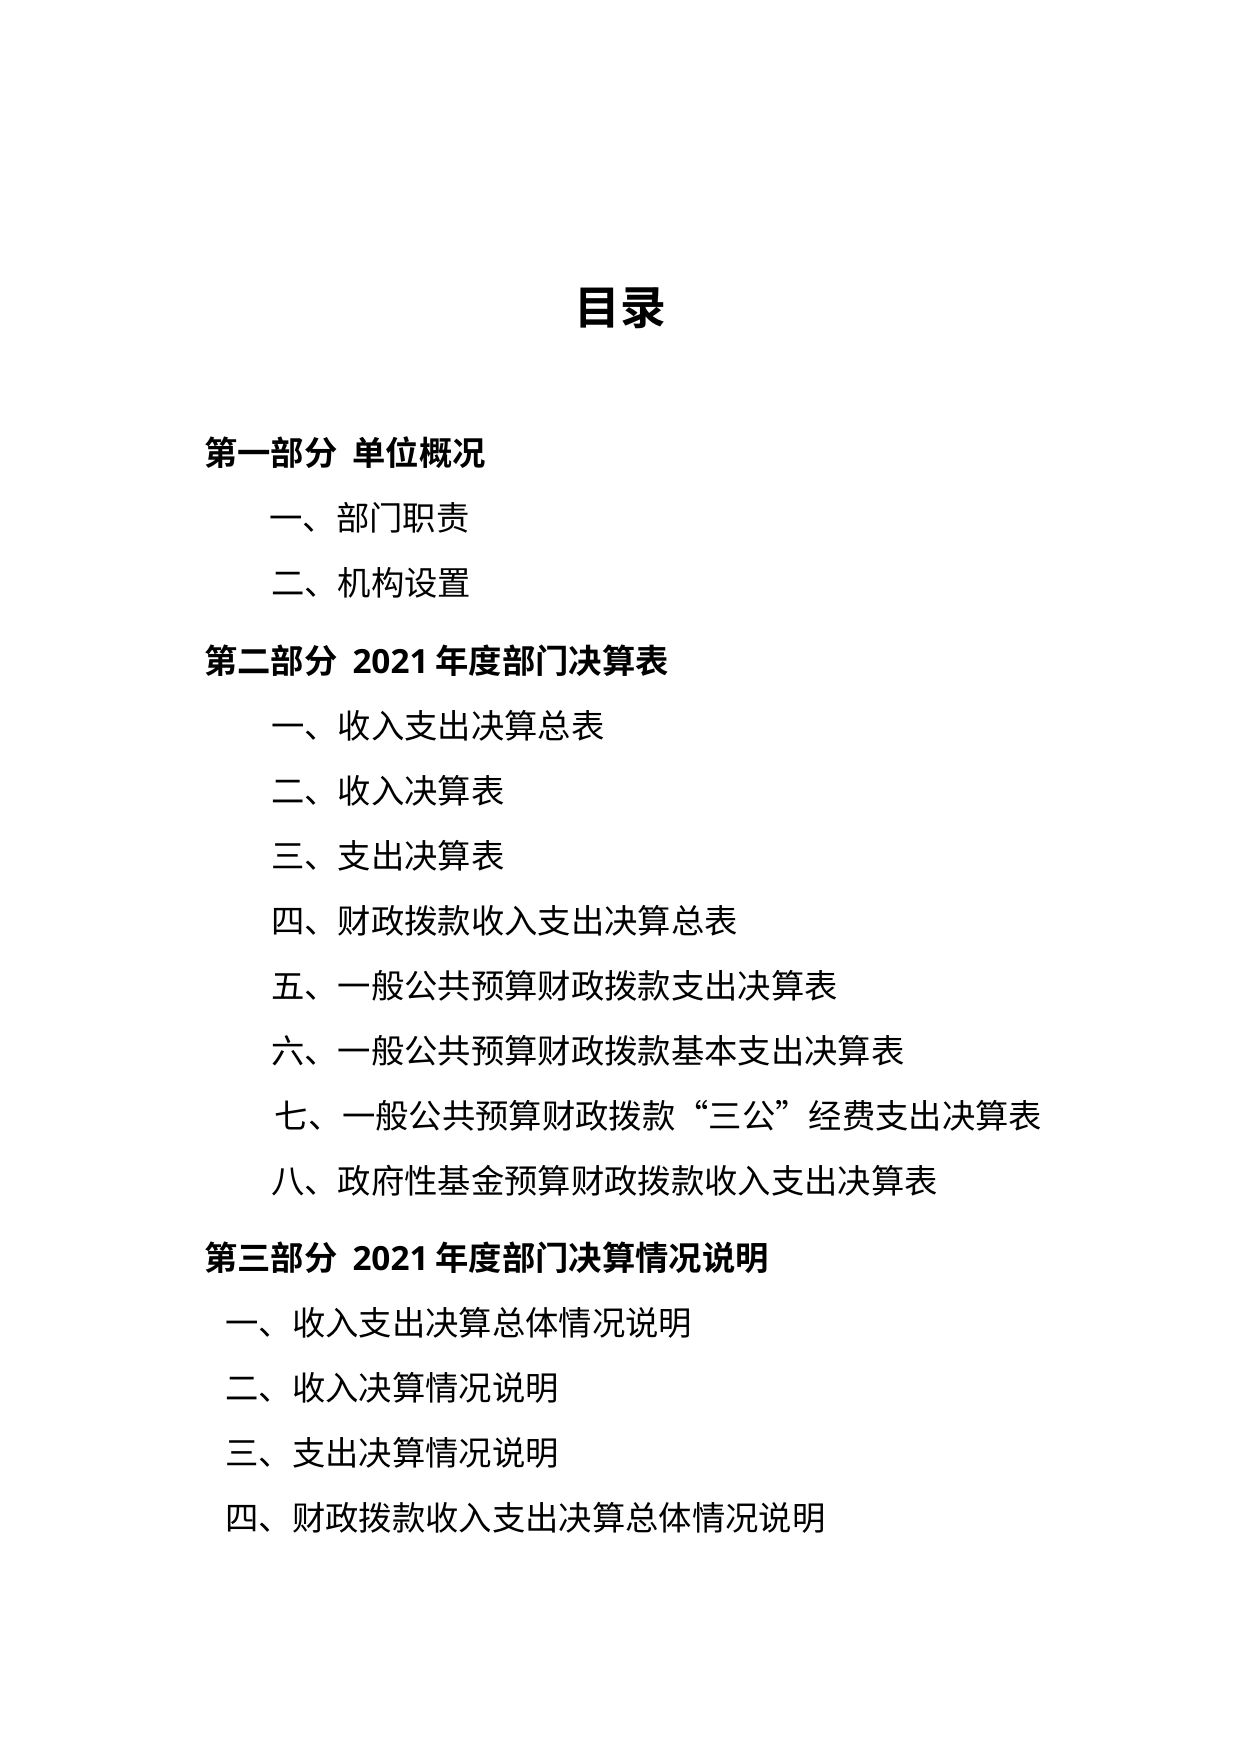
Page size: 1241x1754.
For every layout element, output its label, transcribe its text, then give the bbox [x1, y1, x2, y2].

text 第二部分 2021年度部门决算表 [187, 626, 1053, 691]
text 七、一般公共预算财政拨款“三公”经费支出决算表 [187, 1081, 1053, 1146]
text 二、收入决算情况说明 [187, 1354, 1053, 1419]
text 四、财政拨款收入支出决算总体情况说明 [187, 1484, 1053, 1549]
text 六、一般公共预算财政拨款基本支出决算表 [187, 1016, 1053, 1081]
text 二、收入决算表 [187, 756, 1053, 821]
text 三、支出决算情况说明 [187, 1419, 1053, 1484]
text 一、部门职责 [187, 484, 1053, 549]
text 第三部分 2021年度部门决算情况说明 [187, 1224, 1053, 1289]
text 三、支出决算表 [187, 821, 1053, 886]
text 一、收入支出决算总体情况说明 [187, 1289, 1053, 1354]
text 一、收入支出决算总表 [187, 691, 1053, 756]
text 四、财政拨款收入支出决算总表 [187, 886, 1053, 951]
text 八、政府性基金预算财政拨款收入支出决算表 [187, 1146, 1053, 1211]
text 二、机构设置 [187, 549, 1053, 614]
text 五、一般公共预算财政拨款支出决算表 [187, 951, 1053, 1016]
text 目录 [187, 256, 1053, 354]
text 第一部分 单位概况 [187, 419, 1053, 484]
